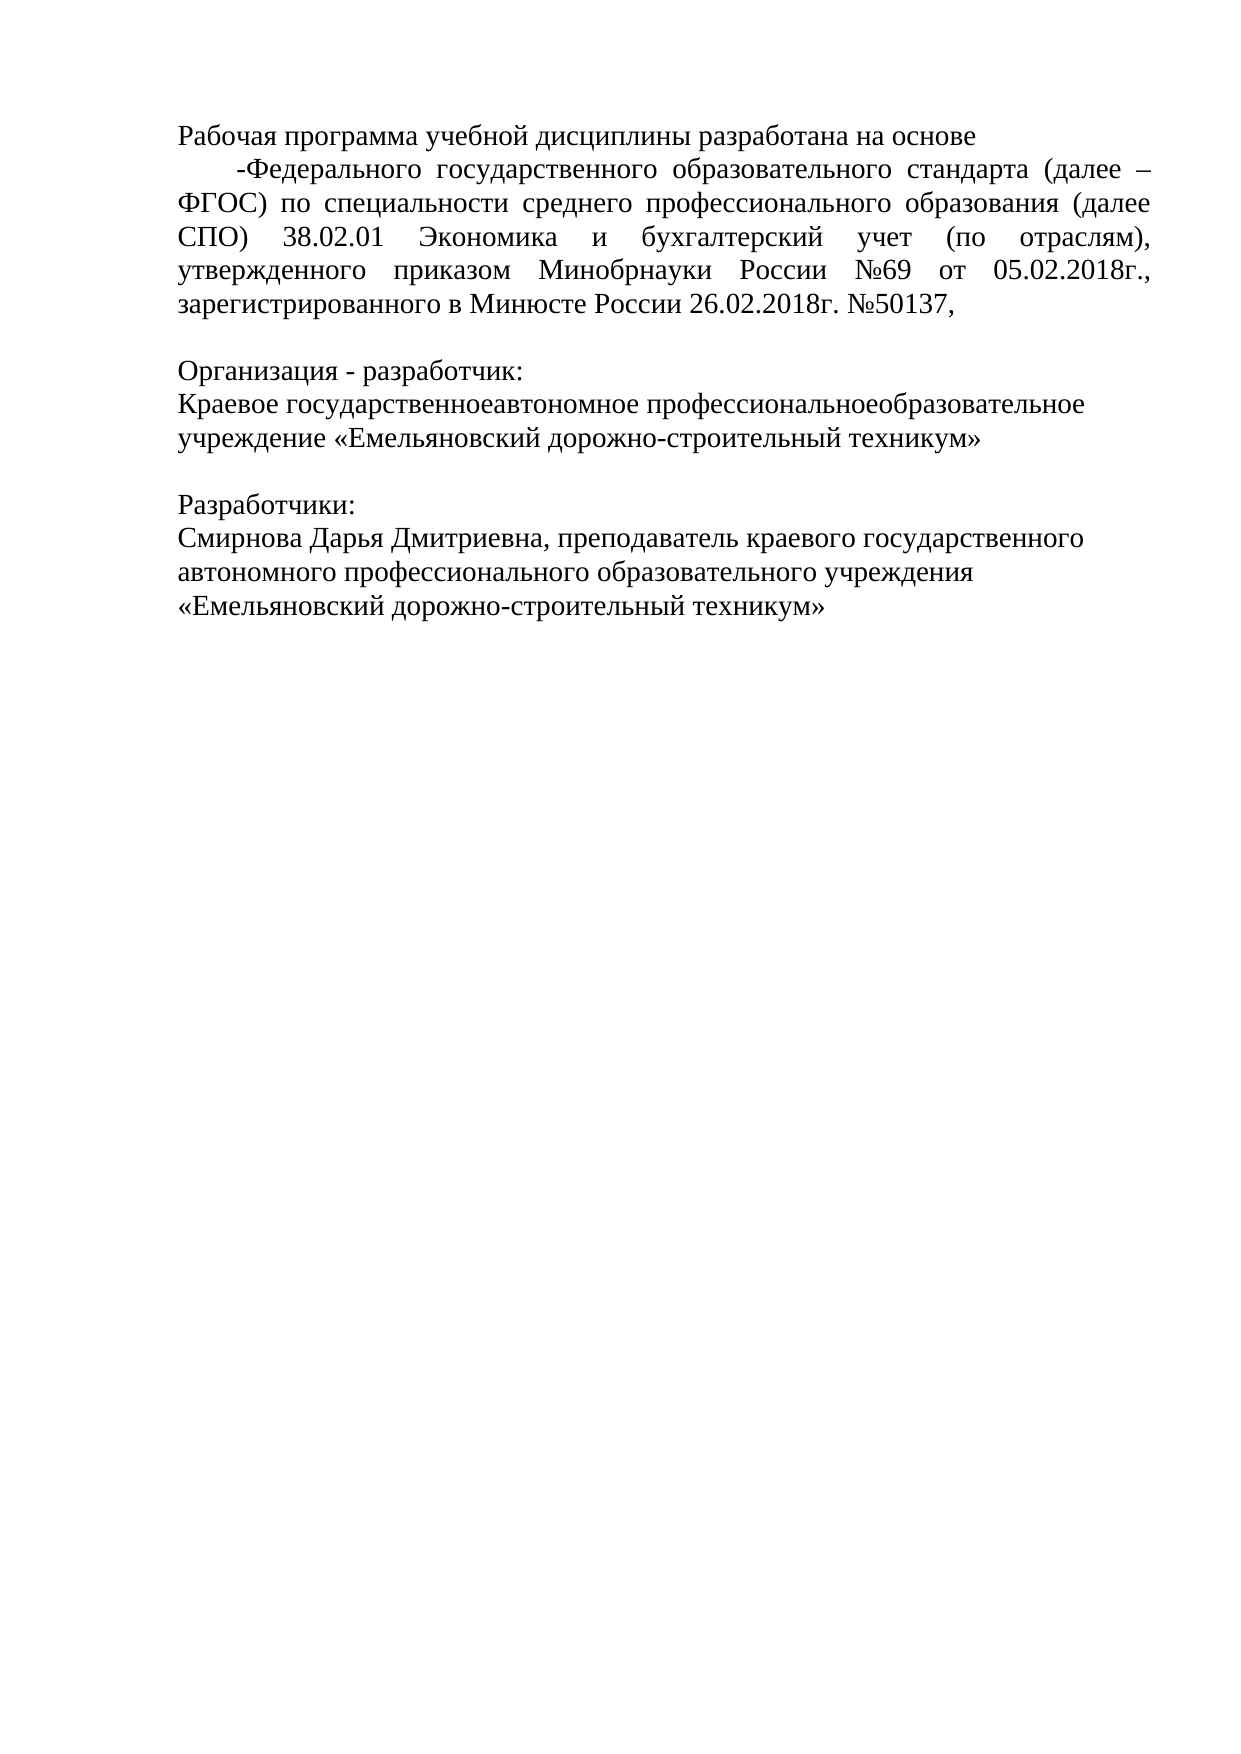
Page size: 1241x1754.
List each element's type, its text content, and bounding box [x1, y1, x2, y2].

text -Федерального государственного образовательного стандарта (далее – ФГОС) по специальности среднего профессионального образования (далее СПО) 38.02.01 Экономика и бухгалтерский учет (по отраслям), утвержденного приказом Минобрнауки России №69 от 05.02.2018г., зарегистрированного в Минюсте России 26.02.2018г. №50137, [177, 152, 1152, 319]
text Рабочая программа учебной дисциплины разработана на основе [177, 118, 1152, 152]
text Разработчики: [177, 487, 1152, 521]
text Организация - разработчик: [177, 353, 1152, 386]
text Смирнова Дарья Дмитриевна, преподаватель краевого государственного автономного профессионального образовательного учреждения «Емельяновский дорожно-строительный техникум» [177, 521, 1152, 621]
text Краевое государственноеавтономное профессиональноеобразовательное учреждение «Емельяновский дорожно-строительный техникум» [177, 386, 1152, 453]
